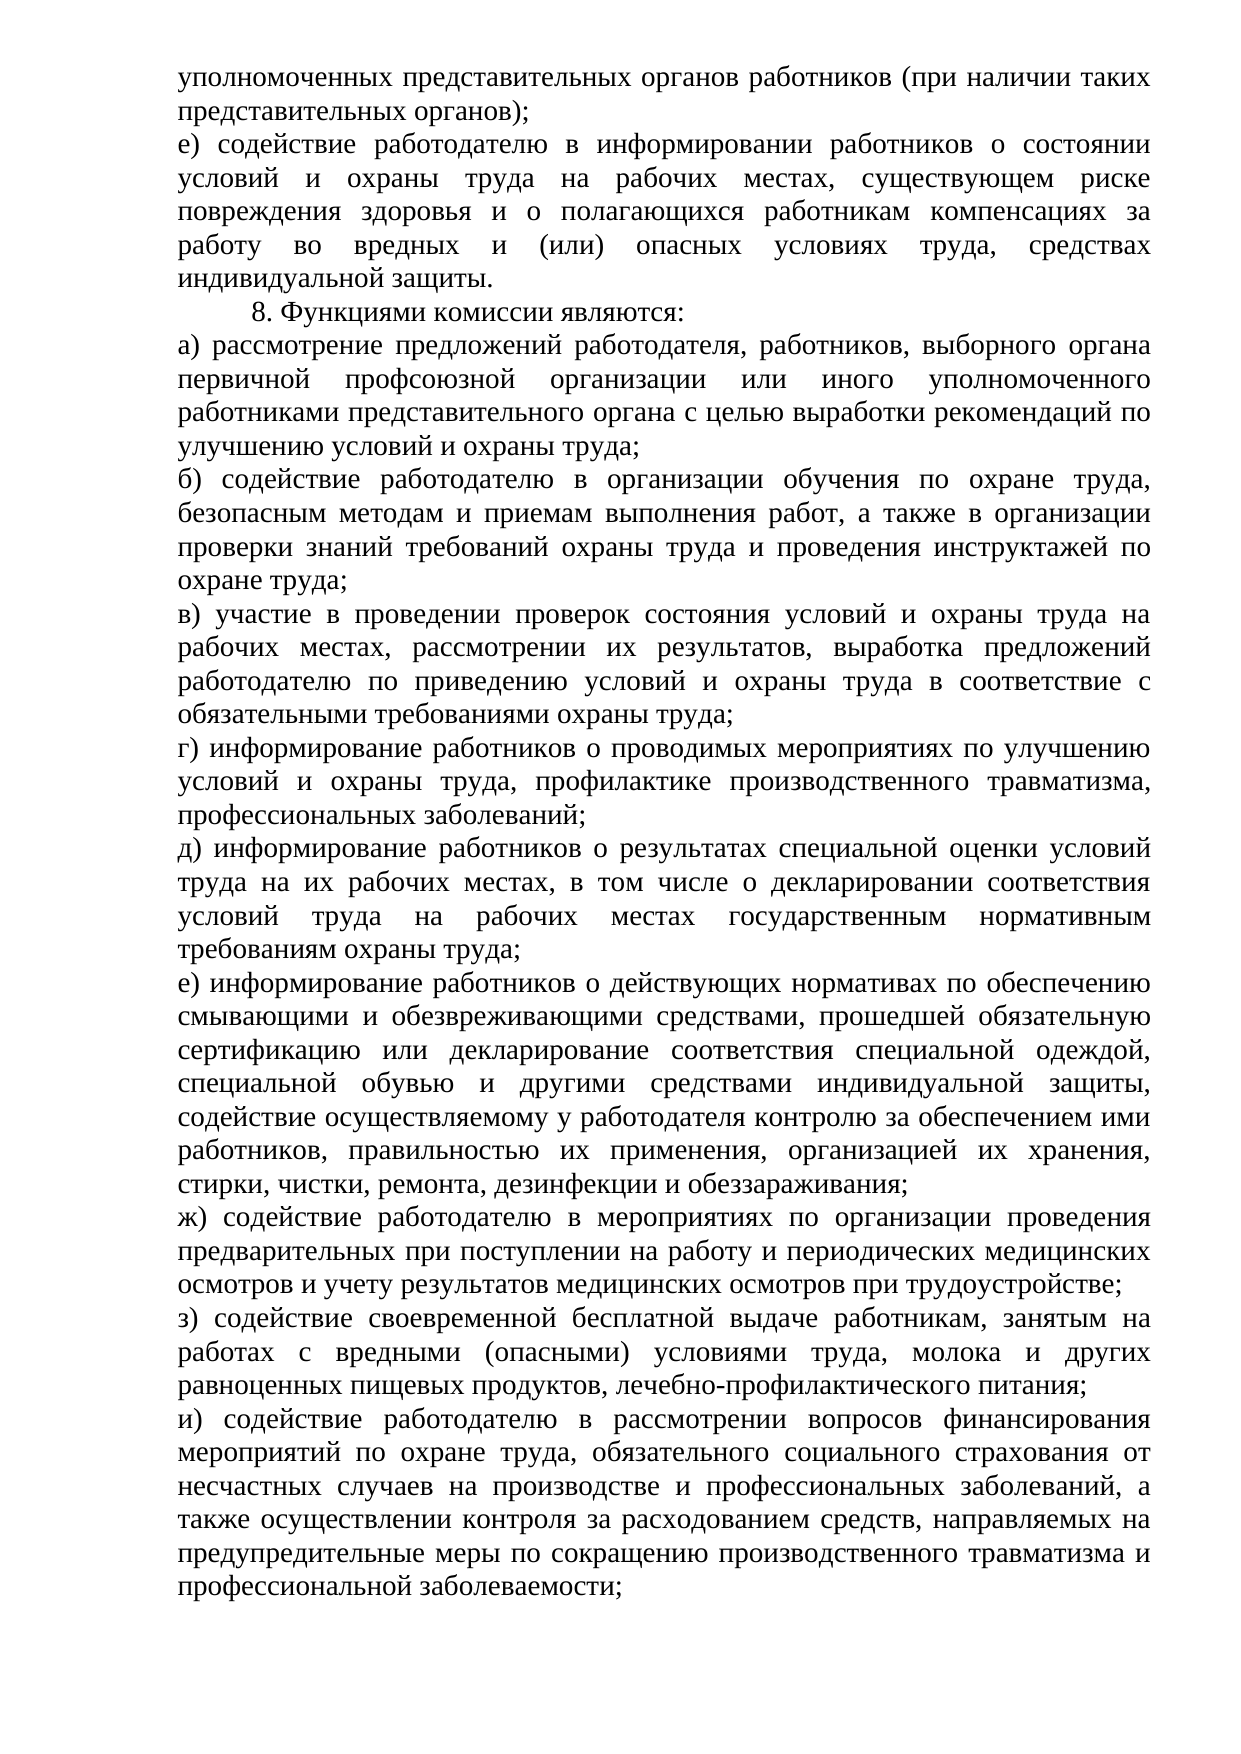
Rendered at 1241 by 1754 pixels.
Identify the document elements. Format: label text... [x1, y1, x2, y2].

text а) рассмотрение предложений работодателя, работников, выборного органа первичной профсоюзной организации или иного уполномоченного работниками представительного органа с целью выработки рекомендаций по улучшению условий и охраны труда; [177, 327, 1152, 462]
text д) информирование работников о результатах специальной оценки условий труда на их рабочих местах, в том числе о декларировании соответствия условий труда на рабочих местах государственным нормативным требованиям охраны труда; [177, 831, 1152, 965]
text в) участие в проведении проверок состояния условий и охраны труда на рабочих местах, рассмотрении их результатов, выработка предложений работодателю по приведению условий и охраны труда в соответствие с обязательными требованиями охраны труда; [177, 596, 1152, 730]
text е) содействие работодателю в информировании работников о состоянии условий и охраны труда на рабочих местах, существующем риске повреждения здоровья и о полагающихся работникам компенсациях за работу во вредных и (или) опасных условиях труда, средствах индивидуальной защиты. [177, 126, 1152, 294]
text 8. Функциями комиссии являются: [177, 294, 1152, 327]
text б) содействие работодателю в организации обучения по охране труда, безопасным методам и приемам выполнения работ, а также в организации проверки знаний требований охраны труда и проведения инструктажей по охране труда; [177, 462, 1152, 596]
text ж) содействие работодателю в мероприятиях по организации проведения предварительных при поступлении на работу и периодических медицинских осмотров и учету результатов медицинских осмотров при трудоустройстве; [177, 1199, 1152, 1300]
text з) содействие своевременной бесплатной выдаче работникам, занятым на работах с вредными (опасными) условиями труда, молока и других равноценных пищевых продуктов, лечебно-профилактического питания; [177, 1300, 1152, 1401]
text г) информирование работников о проводимых мероприятиях по улучшению условий и охраны труда, профилактике производственного травматизма, профессиональных заболеваний; [177, 730, 1152, 831]
text е) информирование работников о действующих нормативах по обеспечению смывающими и обезвреживающими средствами, прошедшей обязательную сертификацию или декларирование соответствия специальной одеждой, специальной обувью и другими средствами индивидуальной защиты, содействие осуществляемому у работодателя контролю за обеспечением ими работников, правильностью их применения, организацией их хранения, стирки, чистки, ремонта, дезинфекции и обеззараживания; [177, 965, 1152, 1199]
text и) содействие работодателю в рассмотрении вопросов финансирования мероприятий по охране труда, обязательного социального страхования от несчастных случаев на производстве и профессиональных заболеваний, а также осуществлении контроля за расходованием средств, направляемых на предупредительные меры по сокращению производственного травматизма и профессиональной заболеваемости; [177, 1401, 1152, 1602]
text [177, 59, 1152, 126]
